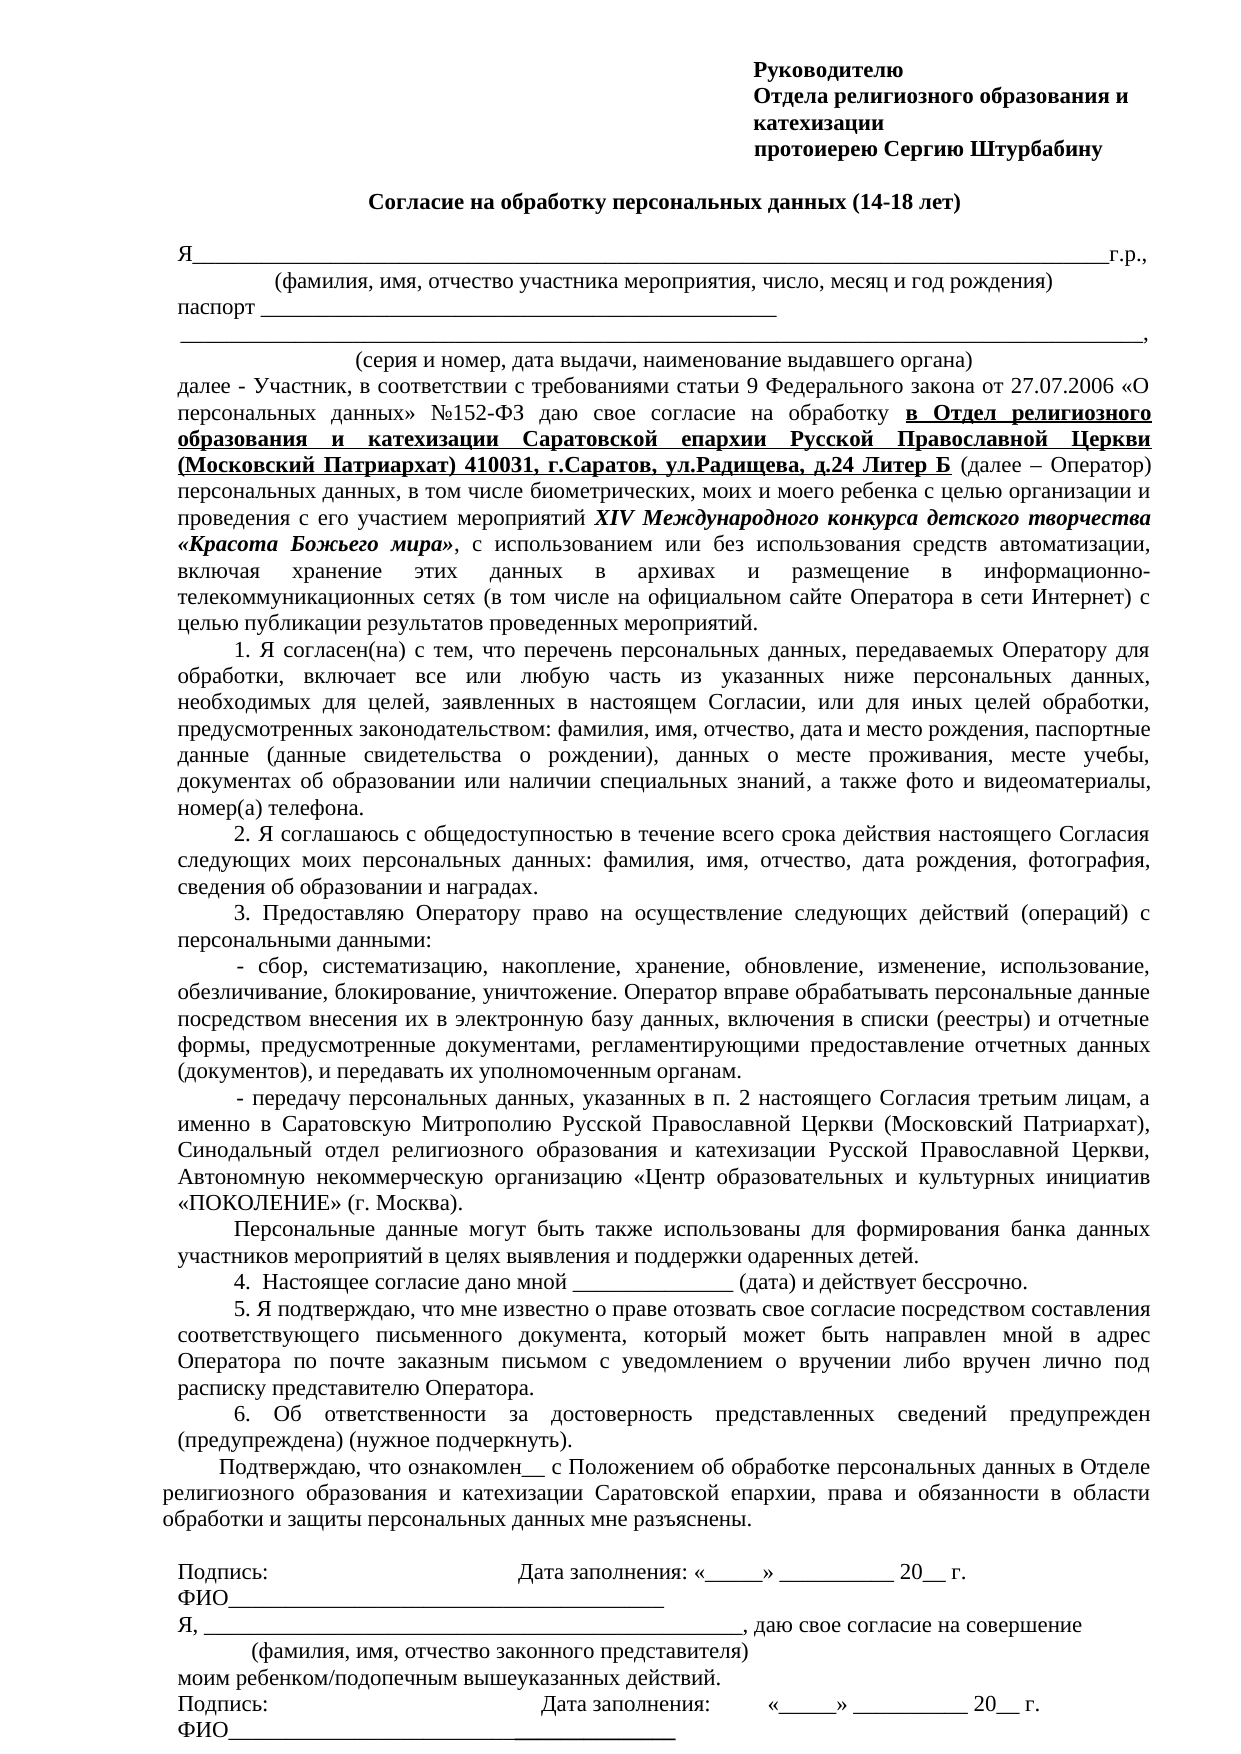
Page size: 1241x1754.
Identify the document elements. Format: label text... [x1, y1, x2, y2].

text Руководителю [753, 56, 1152, 82]
text ФИО______________________________________ [177, 1584, 1152, 1611]
text 2. Я соглашаюсь с общедоступностью в течение всего срока действия настоящего Согласия следующих моих персональных данных: фамилия, имя, отчество, дата рождения, фотография, сведения об образовании и наградах. [177, 820, 1152, 899]
text 3. Предоставляю Оператору право на осуществление следующих действий (операций) с персональными данными: [177, 899, 1152, 952]
text далее - Участник, в соответствии с требованиями статьи 9 Федерального закона от 27.07.2006 «О персональных данных» №152-ФЗ даю свое согласие на обработку в Отдел религиозного образования и катехизации Саратовской епархии Русской Православной Церкви (Московский Патриархат) 410031, г.Саратов, ул.Радищева, д.24 Литер Б (далее – Оператор) персональных данных, в том числе биометрических, моих и моего ребенка с целью организации и проведения с его участием мероприятий XIV Международного конкурса детского творчества «Красота Божьего мира», с использованием или без использования средств автоматизации, включая хранение этих данных в архивах и размещение в информационно-телекоммуникационных сетях (в том числе на официальном сайте Оператора в сети Интернет) с целью публикации результатов проведенных мероприятий. [177, 449, 1152, 636]
text (серия и номер, дата выдачи, наименование выдавшего органа) [177, 346, 1152, 372]
text 1. Я согласен(на) с тем, что перечень персональных данных, передаваемых Оператору для обработки, включает все или любую часть из указанных ниже персональных данных, необходимых для целей, заявленных в настоящем Согласии, или для иных целей обработки, предусмотренных законодательством: фамилия, имя, отчество, дата и место рождения, паспортные данные (данные свидетельства о рождении), данных о месте проживания, месте учебы, документах об образовании или наличии специальных знаний, а также фото и видеоматериалы, номер(а) телефона. [177, 636, 1152, 820]
text Подпись: Дата заполнения: «_____» __________ 20__ г. [177, 1558, 1152, 1584]
text моим ребенком/подопечным вышеуказанных действий. [177, 1663, 1152, 1690]
text 4. Настоящее согласие дано мной ______________ (дата) и действует бессрочно. [177, 1268, 1152, 1294]
text - сбор, систематизацию, накопление, хранение, обновление, изменение, использование, обезличивание, блокирование, уничтожение. Оператор вправе обрабатывать персональные данные посредством внесения их в электронную базу данных, включения в списки (реестры) и отчетные формы, предусмотренные документами, регламентирующими предоставление отчетных данных (документов), и передавать их уполномоченным органам. [177, 952, 1152, 1084]
text Согласие на обработку персональных данных (14-18 лет) [177, 188, 1152, 214]
text протоиерею Сергию Штурбабину [693, 135, 1152, 161]
text Я, _______________________________________________, даю свое согласие на совершение (фамилия, имя, отчество законного представителя) [177, 1611, 1152, 1663]
text Отдела религиозного образования и катехизации [753, 82, 1152, 135]
text Персональные данные могут быть также использованы для формирования банка данных участников мероприятий в целях выявления и поддержки одаренных детей. [177, 1216, 1152, 1268]
text 6. Об ответственности за достоверность представленных сведений предупрежден (предупреждена) (нужное подчеркнуть). [177, 1400, 1152, 1453]
text Подпись: Дата заполнения: «_____» __________ 20__ г. [177, 1690, 1152, 1716]
text паспорт _____________________________________________ [177, 293, 1152, 319]
text (фамилия, имя, отчество участника мероприятия, число, месяц и год рождения) [177, 267, 1152, 293]
text ФИО_______________________________________ [177, 1716, 1152, 1743]
text 5. Я подтверждаю, что мне известно о праве отозвать свое согласие посредством составления соответствующего письменного документа, который может быть направлен мной в адрес Оператора по почте заказным письмом с уведомлением о вручении либо вручен лично под расписку представителю Оператора. [177, 1294, 1152, 1400]
text - передачу персональных данных, указанных в п. 2 настоящего Согласия третьим лицам, а именно в Саратовскую Митрополию Русской Православной Церкви (Московский Патриархат), Синодальный отдел религиозного образования и катехизации Русской Православной Церкви, Автономную некоммерческую организацию «Центр образовательных и культурных инициатив «ПОКОЛЕНИЕ» (г. Москва). [177, 1084, 1152, 1216]
text ____________________________________________________________________________________, [177, 319, 1152, 346]
text Подтверждаю, что ознакомлен__ с Положением об обработке персональных данных в Отделе религиозного образования и катехизации Саратовской епархии, права и обязанности в области обработки и защиты персональных данных мне разъяснены. [162, 1453, 1152, 1532]
text далее - Участник, в соответствии с требованиями статьи 9 Федерального закона от 27.07.2006 «О персональных данных» №152-ФЗ даю свое согласие на обработку в Отдел религиозного образования и катехизации Саратовской епархии Русской Православной Церкви (Московский Патриархат) 410031, г.Саратов, ул.Радищева, д.24 Литер Б (далее – Оператор) персональных данных, в том числе биометрических, моих и моего ребенка с целью организации и проведения с его участием мероприятий XIV Международного конкурса детского творчества «Красота Божьего мира», с использованием или без использования средств автоматизации, включая хранение этих данных в архивах и размещение в информационно-телекоммуникационных сетях (в том числе на официальном сайте Оператора в сети Интернет) с целью публикации результатов проведенных мероприятий. [177, 372, 1152, 448]
text Я________________________________________________________________________________г.р., [177, 240, 1152, 267]
